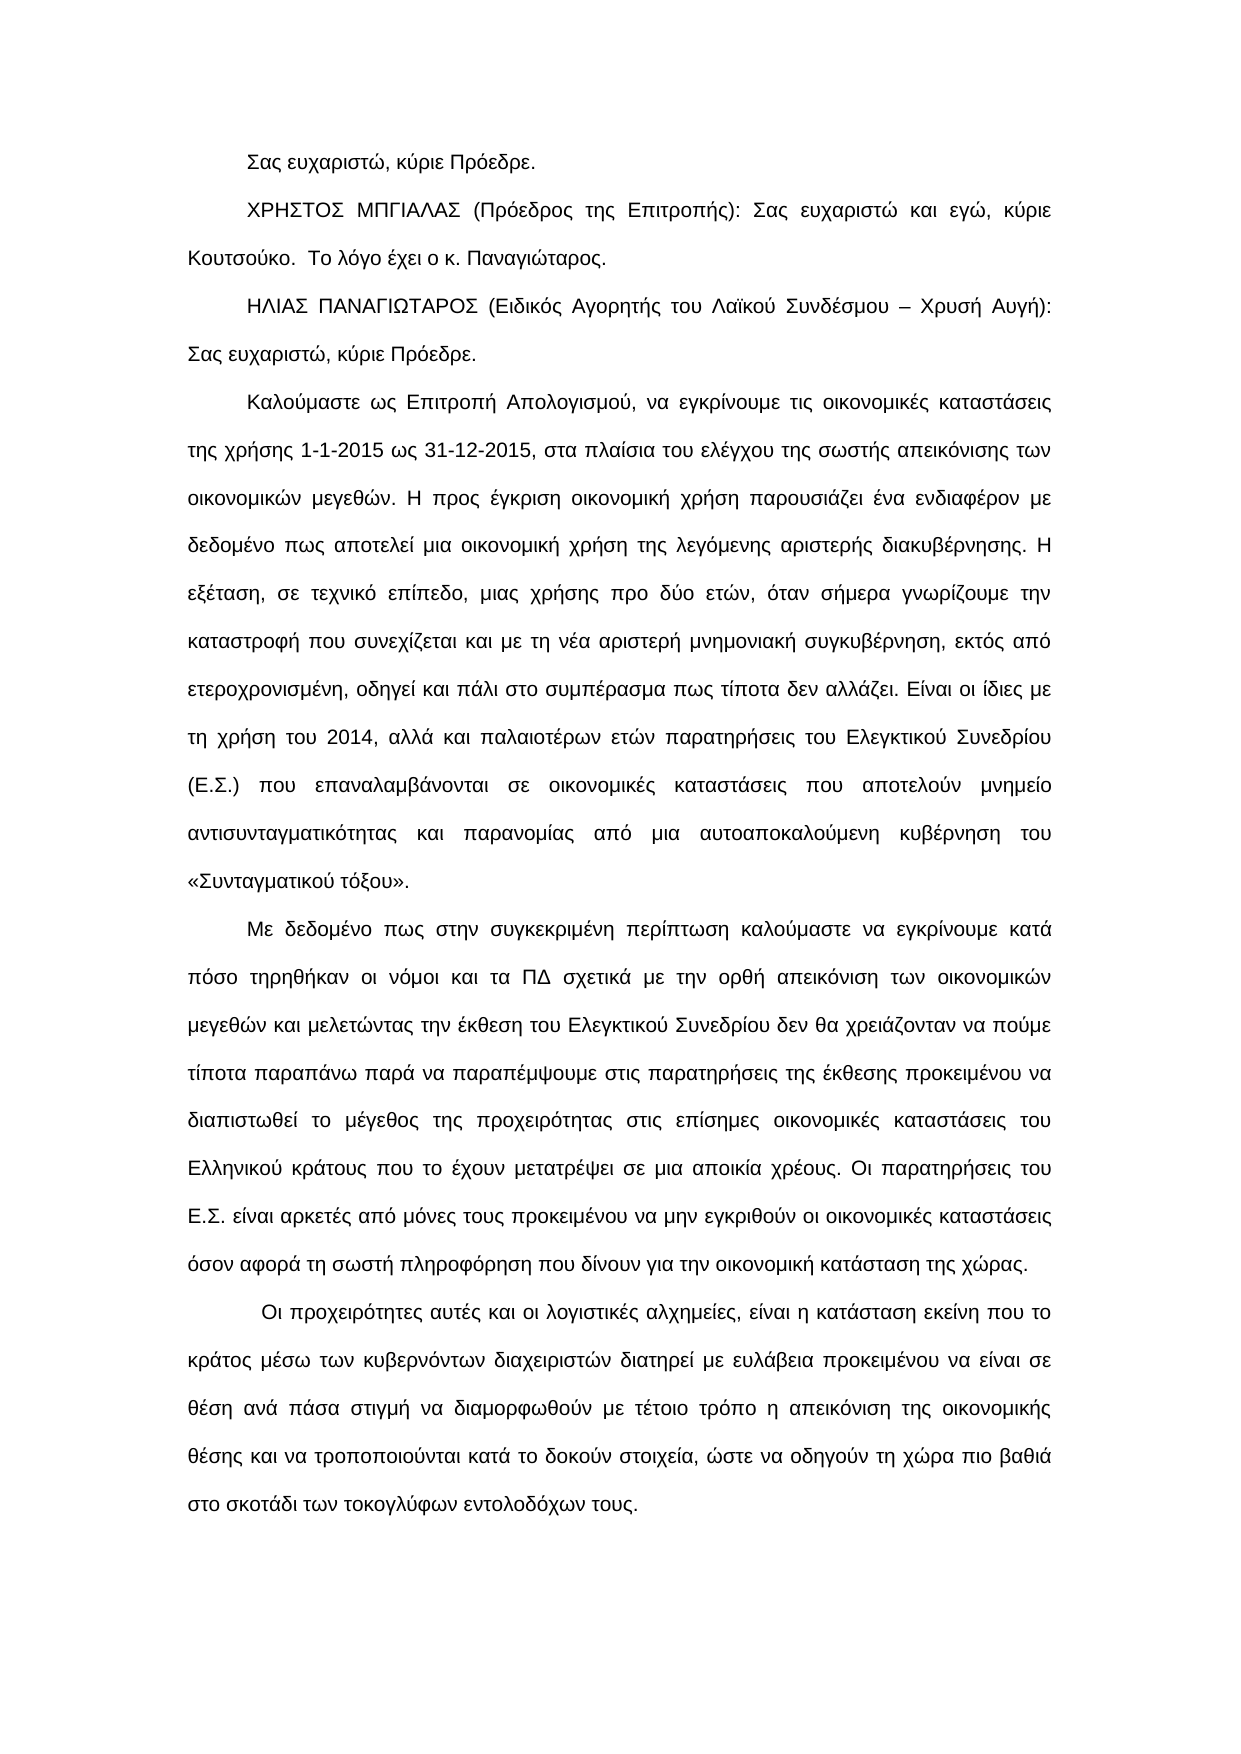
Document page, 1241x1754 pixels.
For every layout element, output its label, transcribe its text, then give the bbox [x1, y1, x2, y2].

text Σας ευχαριστώ, κύριε Πρόεδρε. [187, 150, 1053, 174]
text ΧΡΗΣΤΟΣ ΜΠΓΙΑΛΑΣ (Πρόεδρος της Επιτροπής): Σας ευχαριστώ και εγώ, κύριε Κουτσούκο. Το λόγο έχει ο κ. Παναγιώταρος. [187, 198, 1053, 270]
text Οι προχειρότητες αυτές και οι λογιστικές αλχημείες, είναι η κατάσταση εκείνη που το κράτος μέσω των κυβερνόντων διαχειριστών διατηρεί με ευλάβεια προκειμένου να είναι σε θέση ανά πάσα στιγμή να διαμορφωθούν με τέτοιο τρόπο η απεικόνιση της οικονομικής θέσης και να τροποποιούνται κατά το δοκούν στοιχεία, ώστε να οδηγούν τη χώρα πιο βαθιά στο σκοτάδι των τοκογλύφων εντολοδόχων τους. [187, 1300, 1053, 1516]
text Με δεδομένο πως στην συγκεκριμένη περίπτωση καλούμαστε να εγκρίνουμε κατά πόσο τηρηθήκαν οι νόμοι και τα ΠΔ σχετικά με την ορθή απεικόνιση των οικονομικών μεγεθών και μελετώντας την έκθεση του Ελεγκτικού Συνεδρίου δεν θα χρειάζονταν να πούμε τίποτα παραπάνω παρά να παραπέμψουμε στις παρατηρήσεις της έκθεσης προκειμένου να διαπιστωθεί το μέγεθος της προχειρότητας στις επίσημες οικονομικές καταστάσεις του Ελληνικού κράτους που το έχουν μετατρέψει σε μια αποικία χρέους. Οι παρατηρήσεις του Ε.Σ. είναι αρκετές από μόνες τους προκειμένου να μην εγκριθούν οι οικονομικές καταστάσεις όσον αφορά τη σωστή πληροφόρηση που δίνουν για την οικονομική κατάσταση της χώρας. [187, 917, 1053, 1276]
text ΗΛΙΑΣ ΠΑΝΑΓΙΩΤΑΡΟΣ (Ειδικός Αγορητής του Λαϊκού Συνδέσμου – Χρυσή Αυγή): Σας ευχαριστώ, κύριε Πρόεδρε. [187, 294, 1053, 366]
text Καλούμαστε ως Επιτροπή Απολογισμού, να εγκρίνουμε τις οικονομικές καταστάσεις της χρήσης 1-1-2015 ως 31-12-2015, στα πλαίσια του ελέγχου της σωστής απεικόνισης των οικονομικών μεγεθών. Η προς έγκριση οικονομική χρήση παρουσιάζει ένα ενδιαφέρον με δεδομένο πως αποτελεί μια οικονομική χρήση της λεγόμενης αριστερής διακυβέρνησης. Η εξέταση, σε τεχνικό επίπεδο, μιας χρήσης προ δύο ετών, όταν σήμερα γνωρίζουμε την καταστροφή που συνεχίζεται και με τη νέα αριστερή μνημονιακή συγκυβέρνηση, εκτός από ετεροχρονισμένη, οδηγεί και πάλι στο συμπέρασμα πως τίποτα δεν αλλάζει. Είναι οι ίδιες με τη χρήση του 2014, αλλά και παλαιοτέρων ετών παρατηρήσεις του Ελεγκτικού Συνεδρίου (Ε.Σ.) που επαναλαμβάνονται σε οικονομικές καταστάσεις που αποτελούν μνημείο αντισυνταγματικότητας και παρανομίας από μια αυτοαποκαλούμενη κυβέρνηση του «Συνταγματικού τόξου». [187, 389, 1053, 893]
